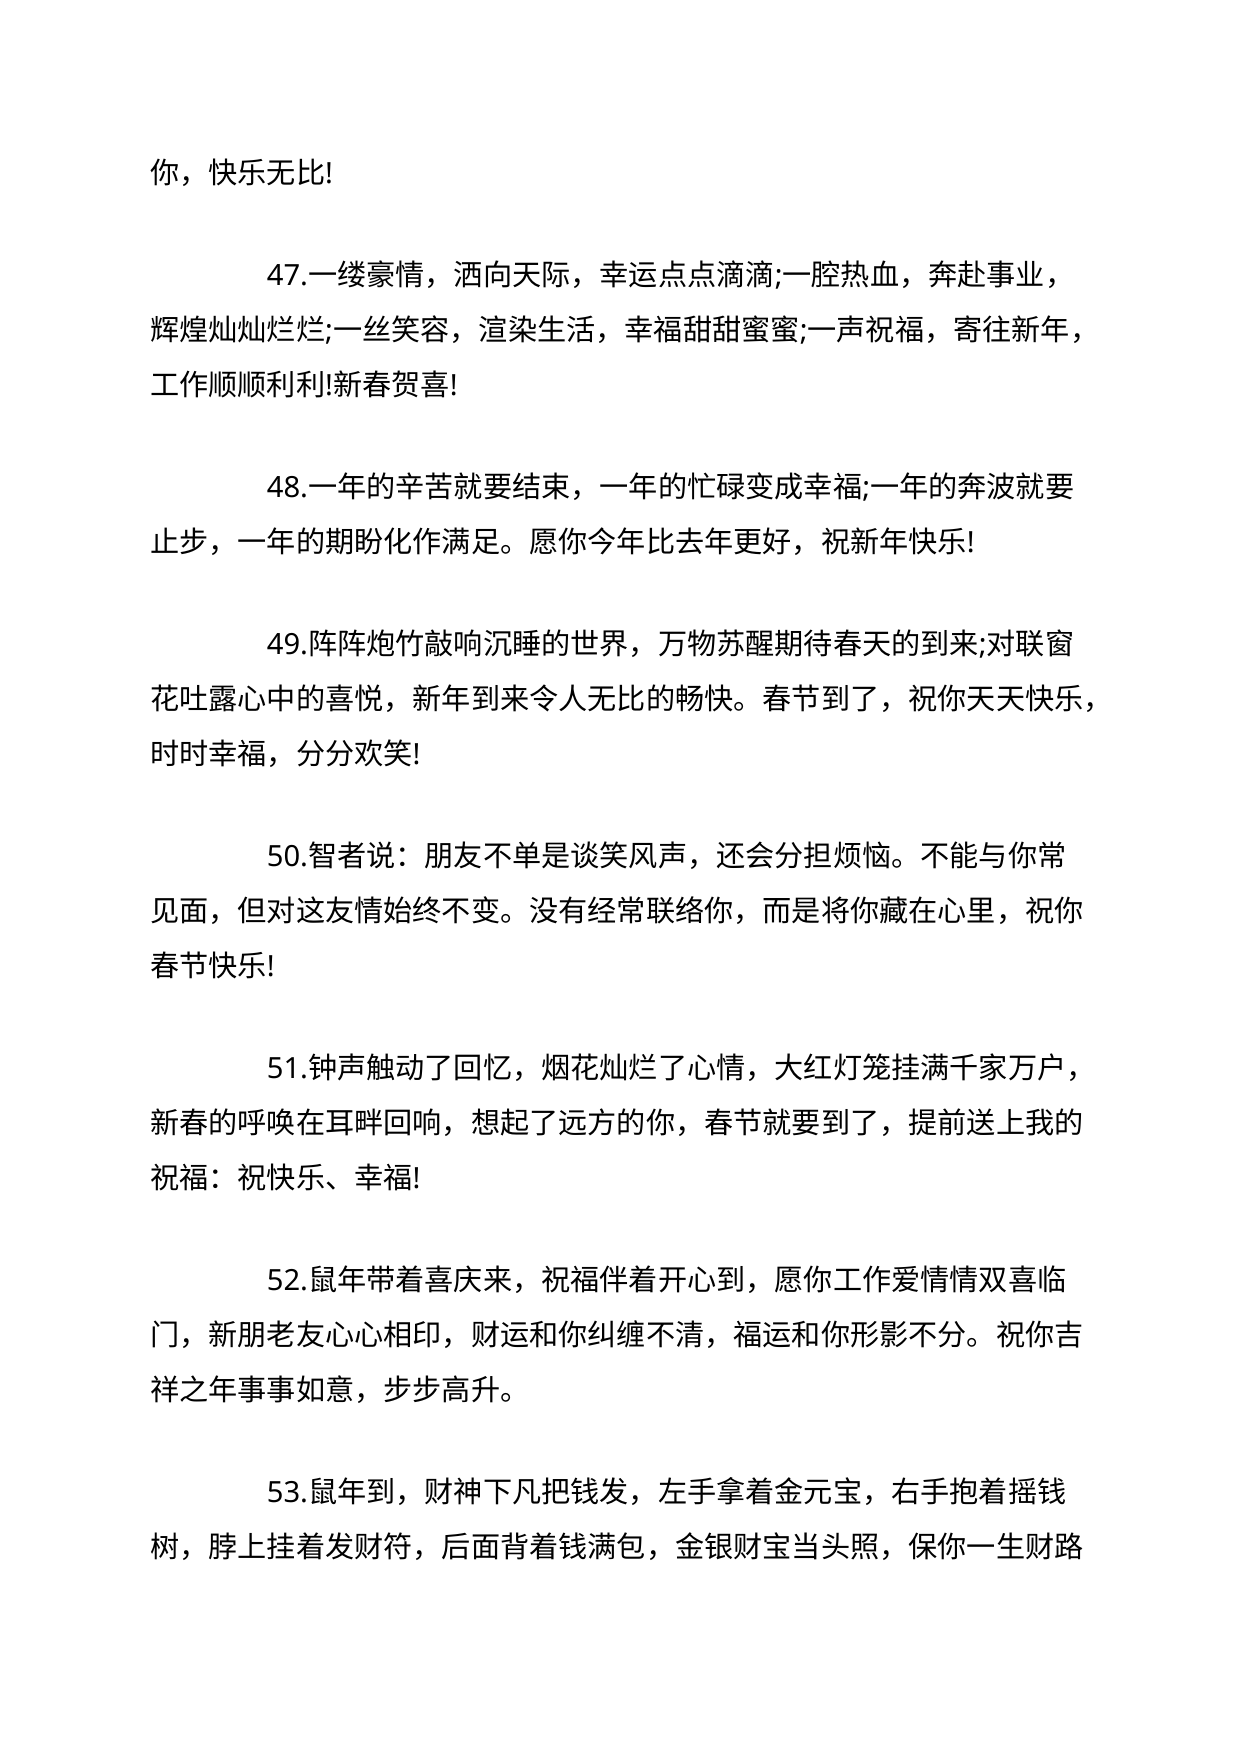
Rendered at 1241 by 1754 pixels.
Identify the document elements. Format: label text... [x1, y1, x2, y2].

text 52.鼠年带着喜庆来，祝福伴着开心到，愿你工作爱情情双喜临门，新朋老友心心相印，财运和你纠缠不清，福运和你形影不分。祝你吉祥之年事事如意，步步高升。 [150, 1257, 1090, 1409]
text 49.阵阵炮竹敲响沉睡的世界，万物苏醒期待春天的到来;对联窗花吐露心中的喜悦，新年到来令人无比的畅快。春节到了，祝你天天快乐，时时幸福，分分欢笑! [150, 621, 1090, 773]
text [150, 1468, 1090, 1566]
text 47.一缕豪情，洒向天际，幸运点点滴滴;一腔热血，奔赴事业，辉煌灿灿烂烂;一丝笑容，渲染生活，幸福甜甜蜜蜜;一声祝福，寄往新年，工作顺顺利利!新春贺喜! [150, 252, 1090, 404]
text 51.钟声触动了回忆，烟花灿烂了心情，大红灯笼挂满千家万户，新春的呼唤在耳畔回响，想起了远方的你，春节就要到了，提前送上我的祝福：祝快乐、幸福! [150, 1045, 1090, 1197]
text 48.一年的辛苦就要结束，一年的忙碌变成幸福;一年的奔波就要止步，一年的期盼化作满足。愿你今年比去年更好，祝新年快乐! [150, 464, 1090, 561]
text 50.智者说：朋友不单是谈笑风声，还会分担烦恼。不能与你常见面，但对这友情始终不变。没有经常联络你，而是将你藏在心里，祝你春节快乐! [150, 833, 1090, 985]
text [150, 150, 1090, 192]
